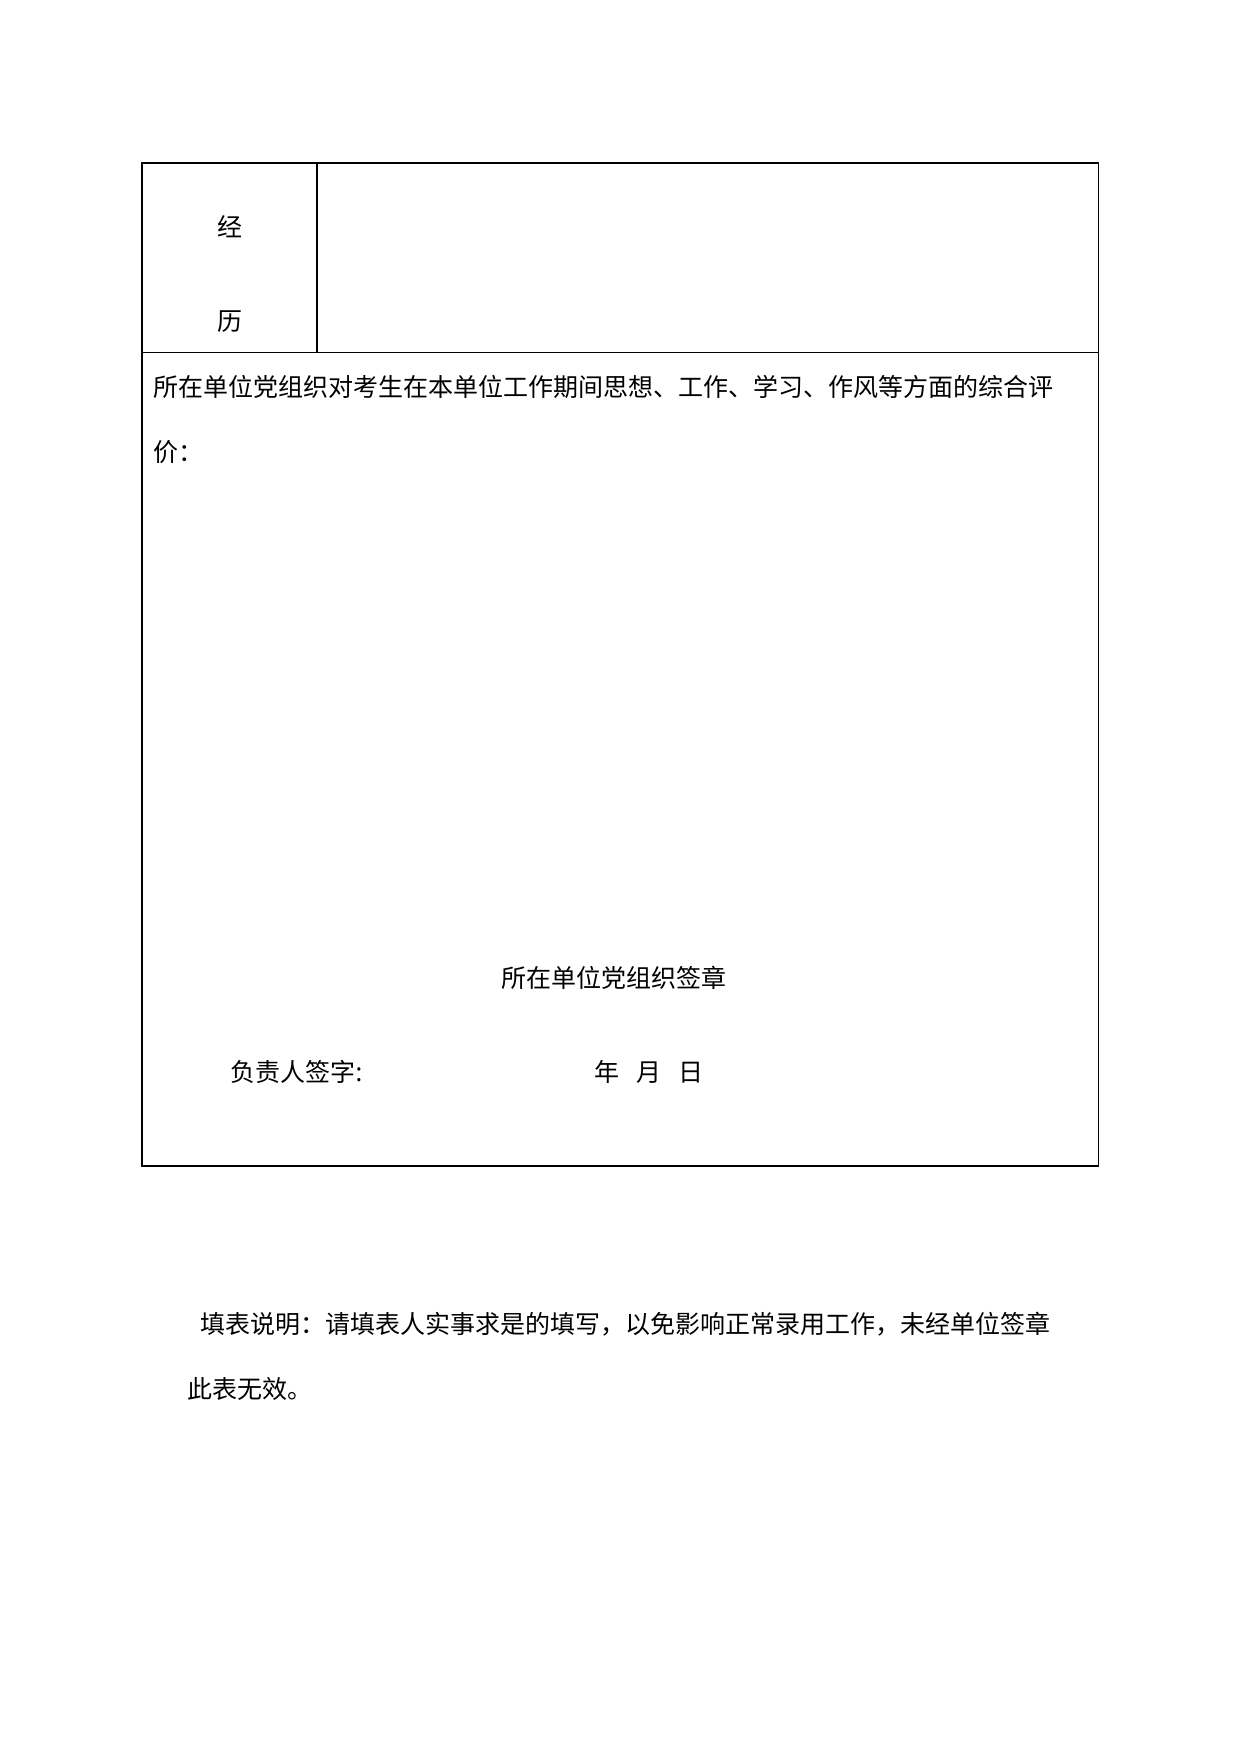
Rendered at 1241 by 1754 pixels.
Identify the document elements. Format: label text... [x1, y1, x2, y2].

text 填表说明：请填表人实事求是的填写，以免影响正常录用工作，未经单位签章此表无效。 [187, 1290, 1053, 1420]
table_cell [318, 164, 1098, 352]
table_cell 所在单位党组织对考生在本单位工作期间思想、工作、学习、作风等方面的综合评价： 所在单位党组织签章 负责人签字: 年 月 日 [143, 353, 1098, 1165]
table_cell 工 作 经 历 [143, 164, 316, 352]
